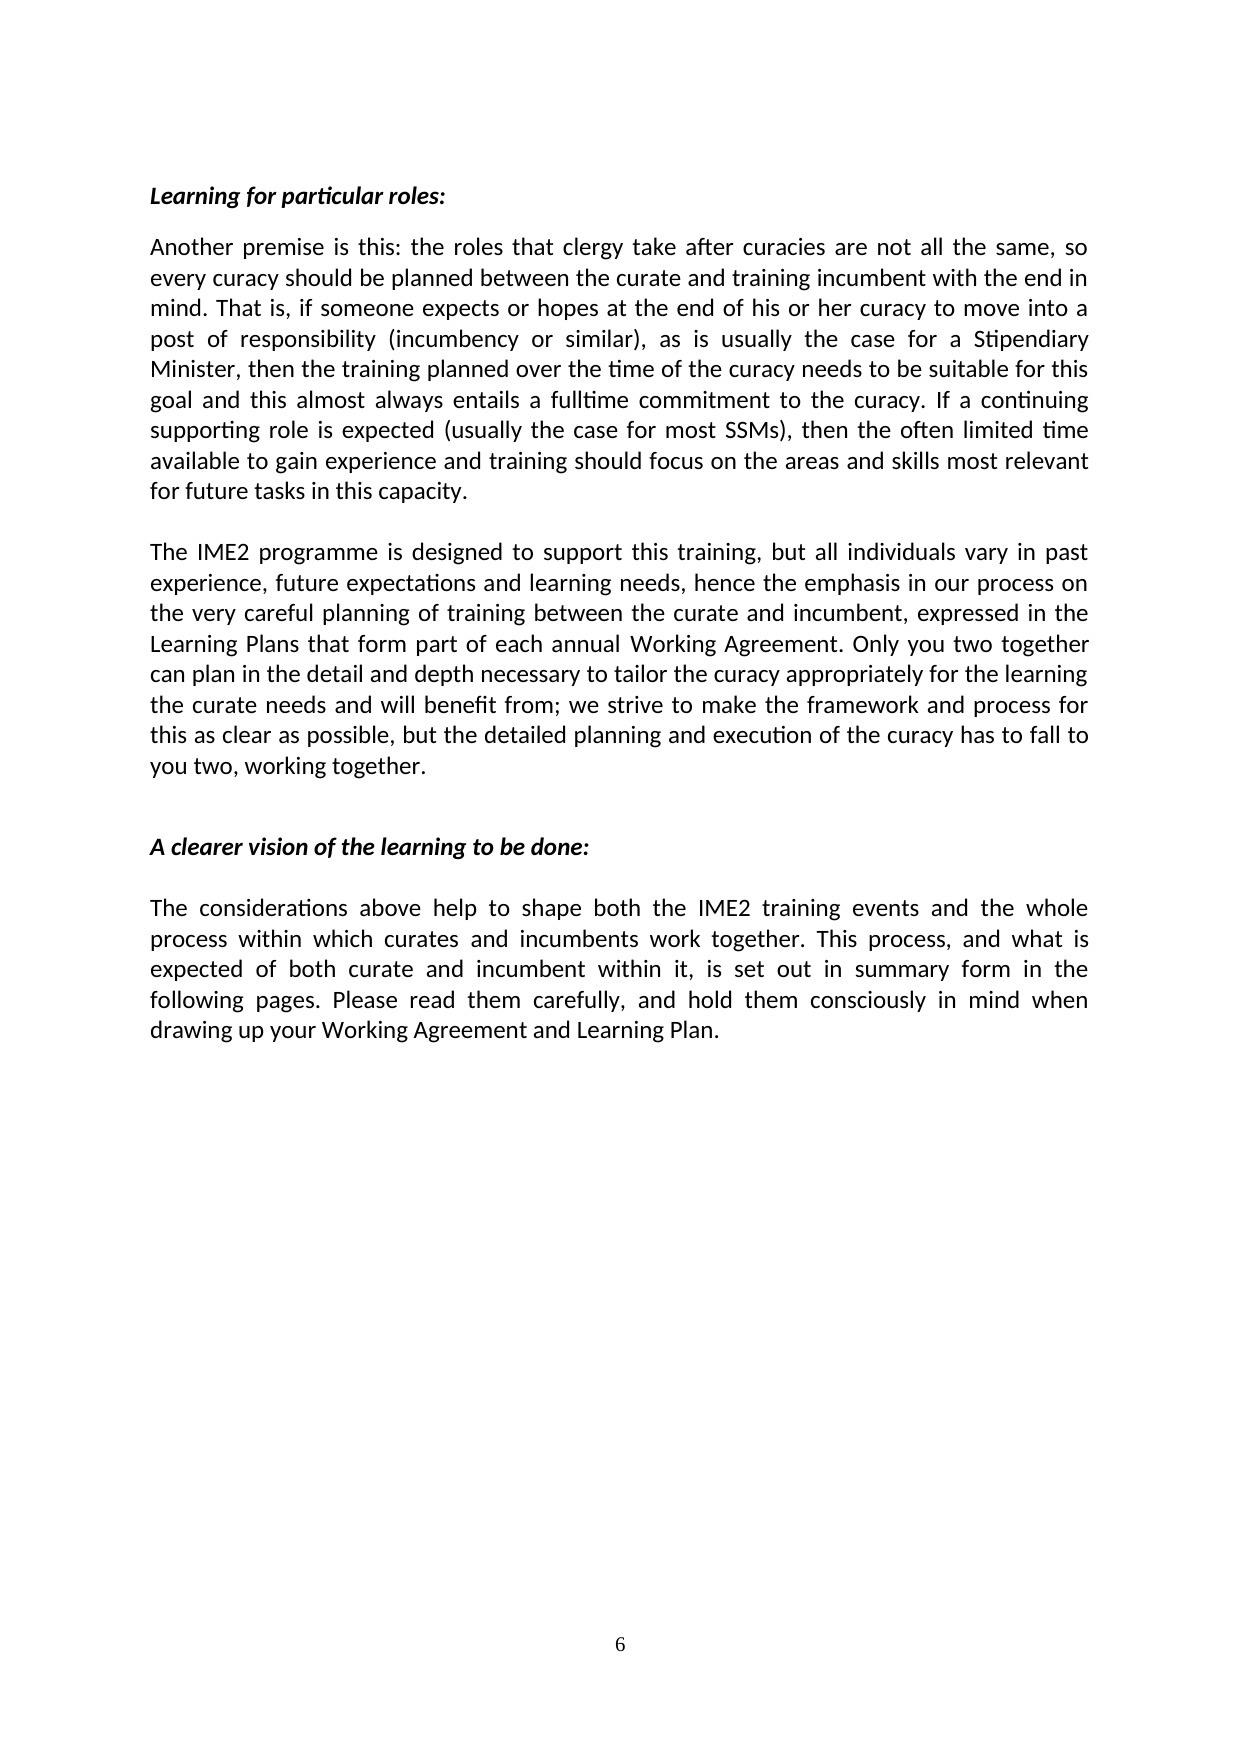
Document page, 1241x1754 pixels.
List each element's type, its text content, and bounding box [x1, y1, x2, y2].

text The considerations above help to shape both the IME2 training events and the whole process within which curates and incumbents work together. This process, and what is expected of both curate and incumbent within it, is set out in summary form in the following pages. Please read them carefully, and hold them consciously in mind when drawing up your Working Agreement and Learning Plan. [150, 893, 1090, 1045]
text A clearer vision of the learning to be done: [150, 832, 1090, 862]
text The IME2 programme is designed to support this training, but all individuals vary in past experience, future expectations and learning needs, hence the emphasis in our process on the very careful planning of training between the curate and incumbent, expressed in the Learning Plans that form part of each annual Working Agreement. Only you two together can plan in the detail and depth necessary to tailor the curacy appropriately for the learning the curate needs and will benefit from; we strive to make the framework and process for this as clear as possible, but the detailed planning and execution of the curacy has to fall to you two, working together. [150, 537, 1090, 781]
text Learning for particular roles: [150, 181, 1090, 211]
text Another premise is this: the roles that clergy take after curacies are not all the same, so every curacy should be planned between the curate and training incumbent with the end in mind. That is, if someone expects or hopes at the end of his or her curacy to move into a post of responsibility (incumbency or similar), as is usually the case for a Stipendiary Minister, then the training planned over the time of the curacy needs to be suitable for this goal and this almost always entails a fulltime commitment to the curacy. If a continuing supporting role is expected (usually the case for most SSMs), then the often limited time available to gain experience and training should focus on the areas and skills most relevant for future tasks in this capacity. [150, 231, 1090, 506]
